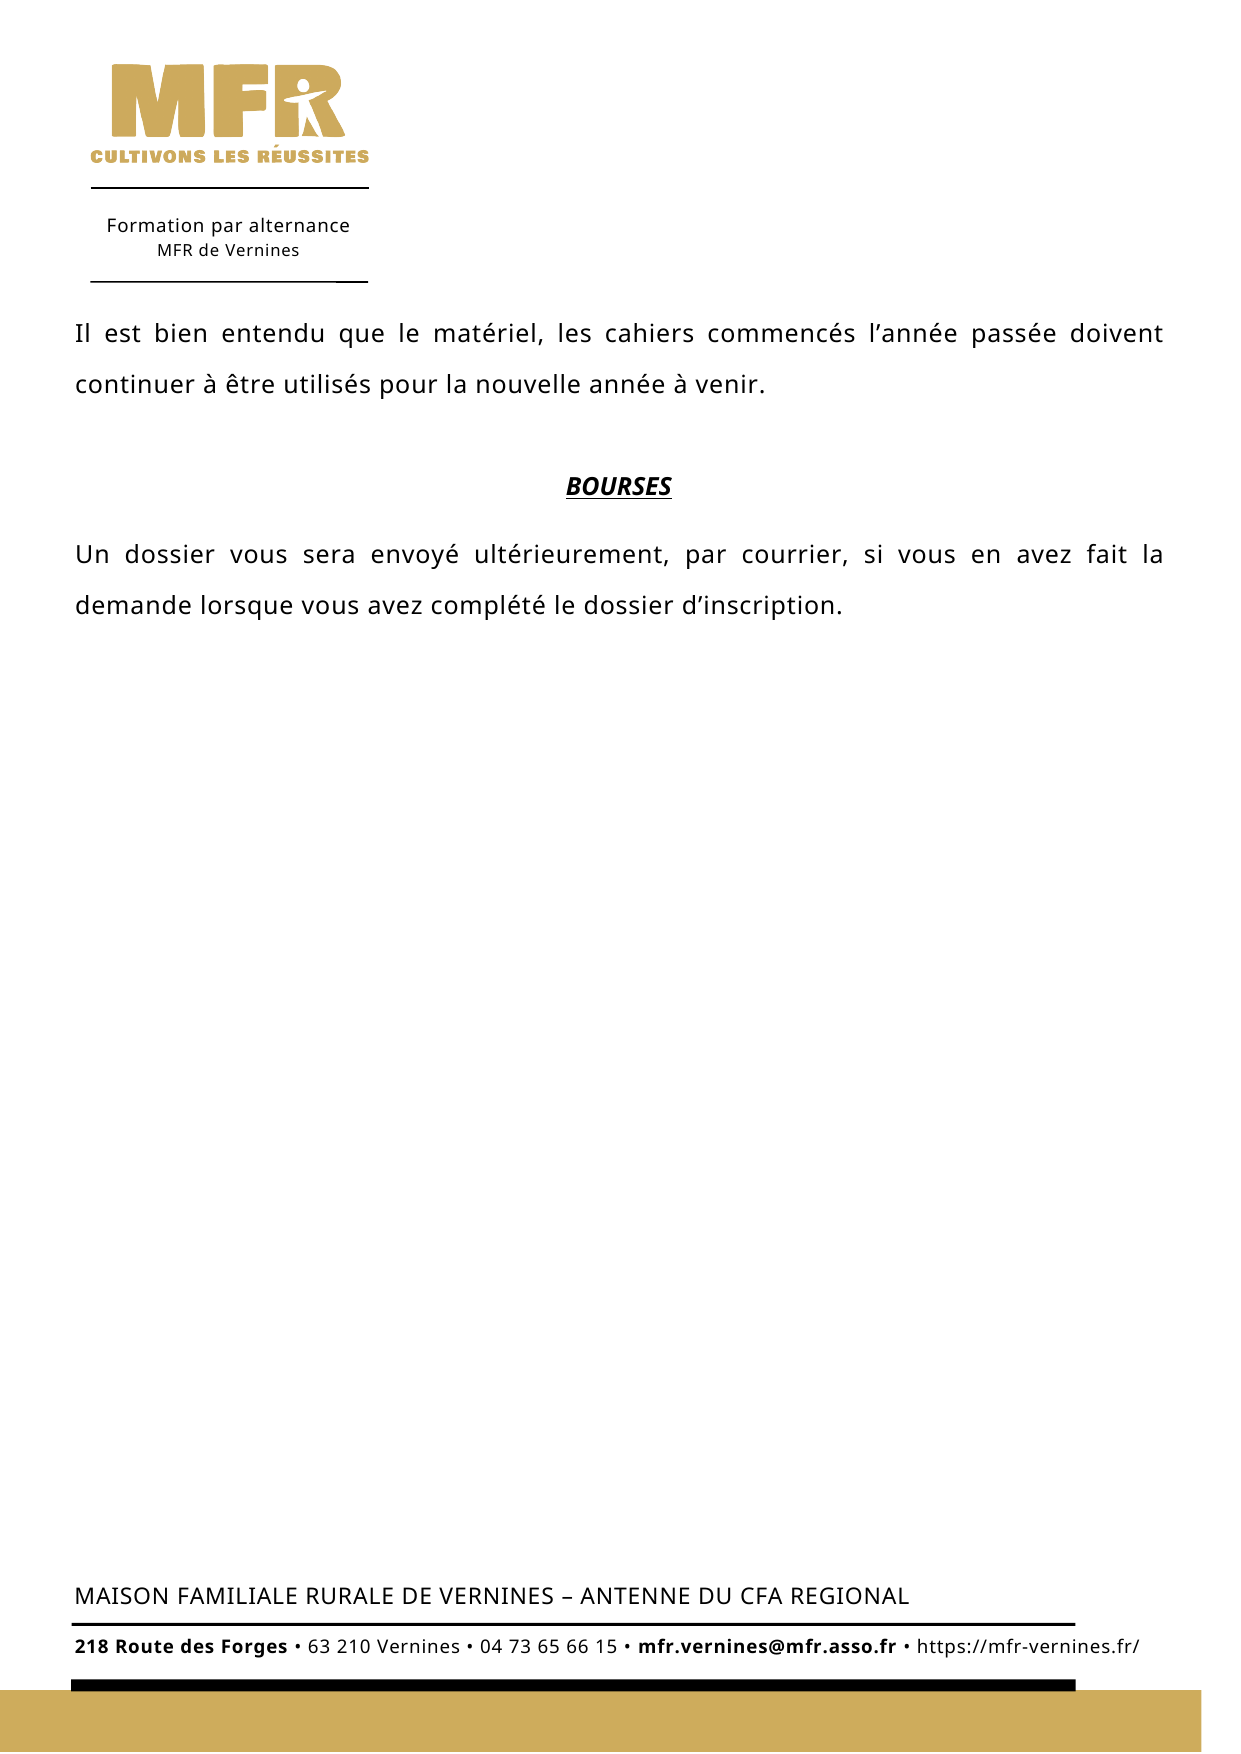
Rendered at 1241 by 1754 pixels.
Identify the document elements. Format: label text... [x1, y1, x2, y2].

picture [90, 64, 369, 163]
text BOURSES [75, 469, 1165, 503]
text Un dossier vous sera envoyé ultérieurement, par courrier, si vous en avez fait la demande lorsque vous avez complété le dossier d’inscription. [75, 537, 1165, 622]
text Il est bien entendu que le matériel, les cahiers commencés l’année passée doivent continuer à être utilisés pour la nouvelle année à venir. [75, 316, 1165, 401]
